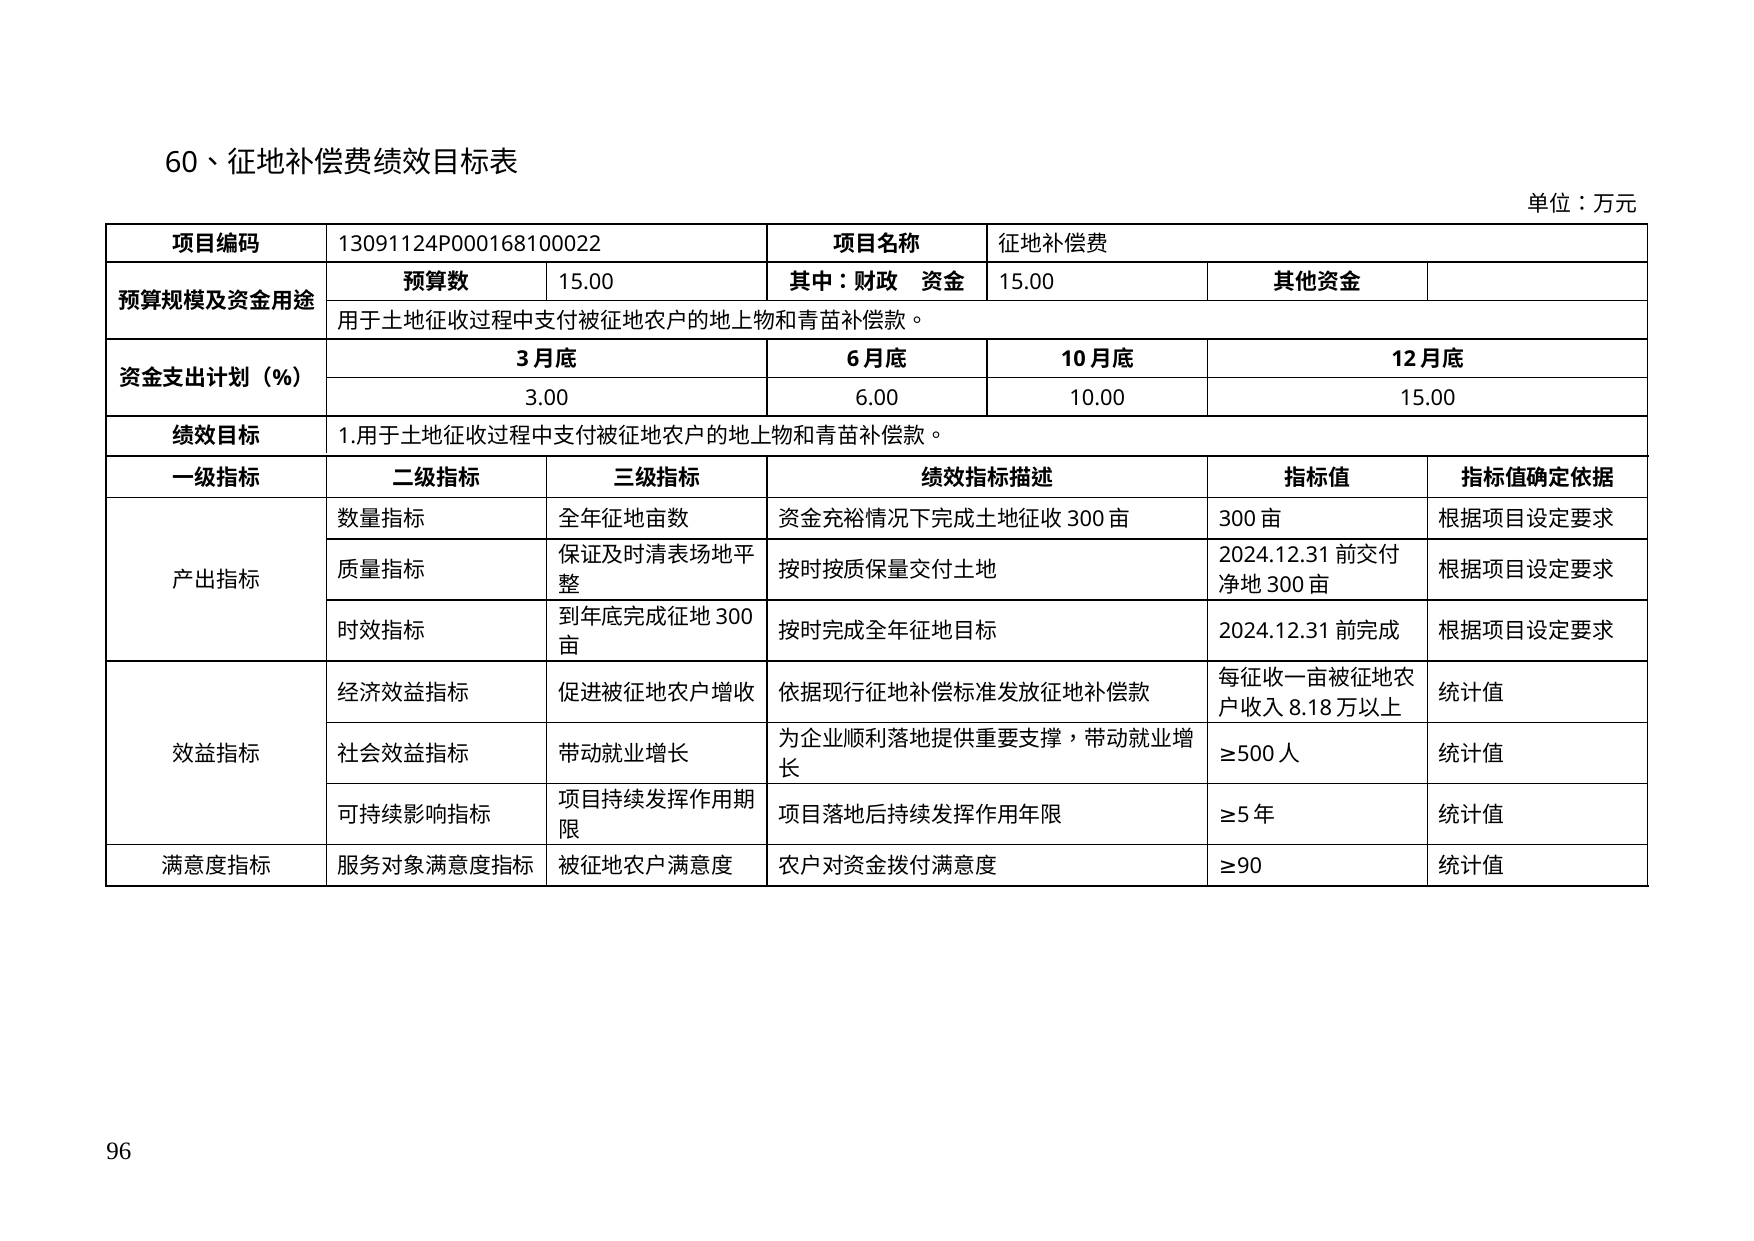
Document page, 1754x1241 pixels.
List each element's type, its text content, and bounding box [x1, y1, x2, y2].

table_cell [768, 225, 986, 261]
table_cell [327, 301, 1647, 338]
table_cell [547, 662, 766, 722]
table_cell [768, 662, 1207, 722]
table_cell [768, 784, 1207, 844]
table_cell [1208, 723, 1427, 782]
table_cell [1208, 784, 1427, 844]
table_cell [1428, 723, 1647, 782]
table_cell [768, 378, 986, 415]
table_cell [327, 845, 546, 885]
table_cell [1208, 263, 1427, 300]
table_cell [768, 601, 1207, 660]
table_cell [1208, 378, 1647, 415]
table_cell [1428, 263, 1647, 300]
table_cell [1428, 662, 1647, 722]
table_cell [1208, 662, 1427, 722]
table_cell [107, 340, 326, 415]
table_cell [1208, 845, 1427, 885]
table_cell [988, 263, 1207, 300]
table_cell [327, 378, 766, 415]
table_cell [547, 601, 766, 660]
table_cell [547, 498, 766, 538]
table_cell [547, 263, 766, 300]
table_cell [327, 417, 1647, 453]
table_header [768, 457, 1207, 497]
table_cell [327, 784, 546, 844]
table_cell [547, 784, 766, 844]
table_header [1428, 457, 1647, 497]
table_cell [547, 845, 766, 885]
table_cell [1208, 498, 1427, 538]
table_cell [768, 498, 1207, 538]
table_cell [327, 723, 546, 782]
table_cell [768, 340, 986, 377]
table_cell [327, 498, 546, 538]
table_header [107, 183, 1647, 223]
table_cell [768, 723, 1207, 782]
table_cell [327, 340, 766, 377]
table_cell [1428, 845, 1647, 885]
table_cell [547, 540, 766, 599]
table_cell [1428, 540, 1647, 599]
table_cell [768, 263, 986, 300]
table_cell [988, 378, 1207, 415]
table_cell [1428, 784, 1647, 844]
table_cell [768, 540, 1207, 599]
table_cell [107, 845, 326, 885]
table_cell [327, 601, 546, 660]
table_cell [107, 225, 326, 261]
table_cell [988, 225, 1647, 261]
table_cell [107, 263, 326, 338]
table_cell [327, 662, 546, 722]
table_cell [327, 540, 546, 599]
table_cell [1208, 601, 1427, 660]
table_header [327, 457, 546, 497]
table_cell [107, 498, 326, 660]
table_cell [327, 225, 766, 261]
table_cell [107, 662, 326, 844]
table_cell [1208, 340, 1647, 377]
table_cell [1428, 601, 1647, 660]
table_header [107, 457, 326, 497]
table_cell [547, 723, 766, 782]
text 60、征地补偿费绩效目标表 [106, 142, 1648, 181]
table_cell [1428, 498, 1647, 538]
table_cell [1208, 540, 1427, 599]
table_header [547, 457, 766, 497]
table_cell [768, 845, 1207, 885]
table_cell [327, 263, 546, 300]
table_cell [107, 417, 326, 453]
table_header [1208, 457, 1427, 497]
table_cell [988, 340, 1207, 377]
